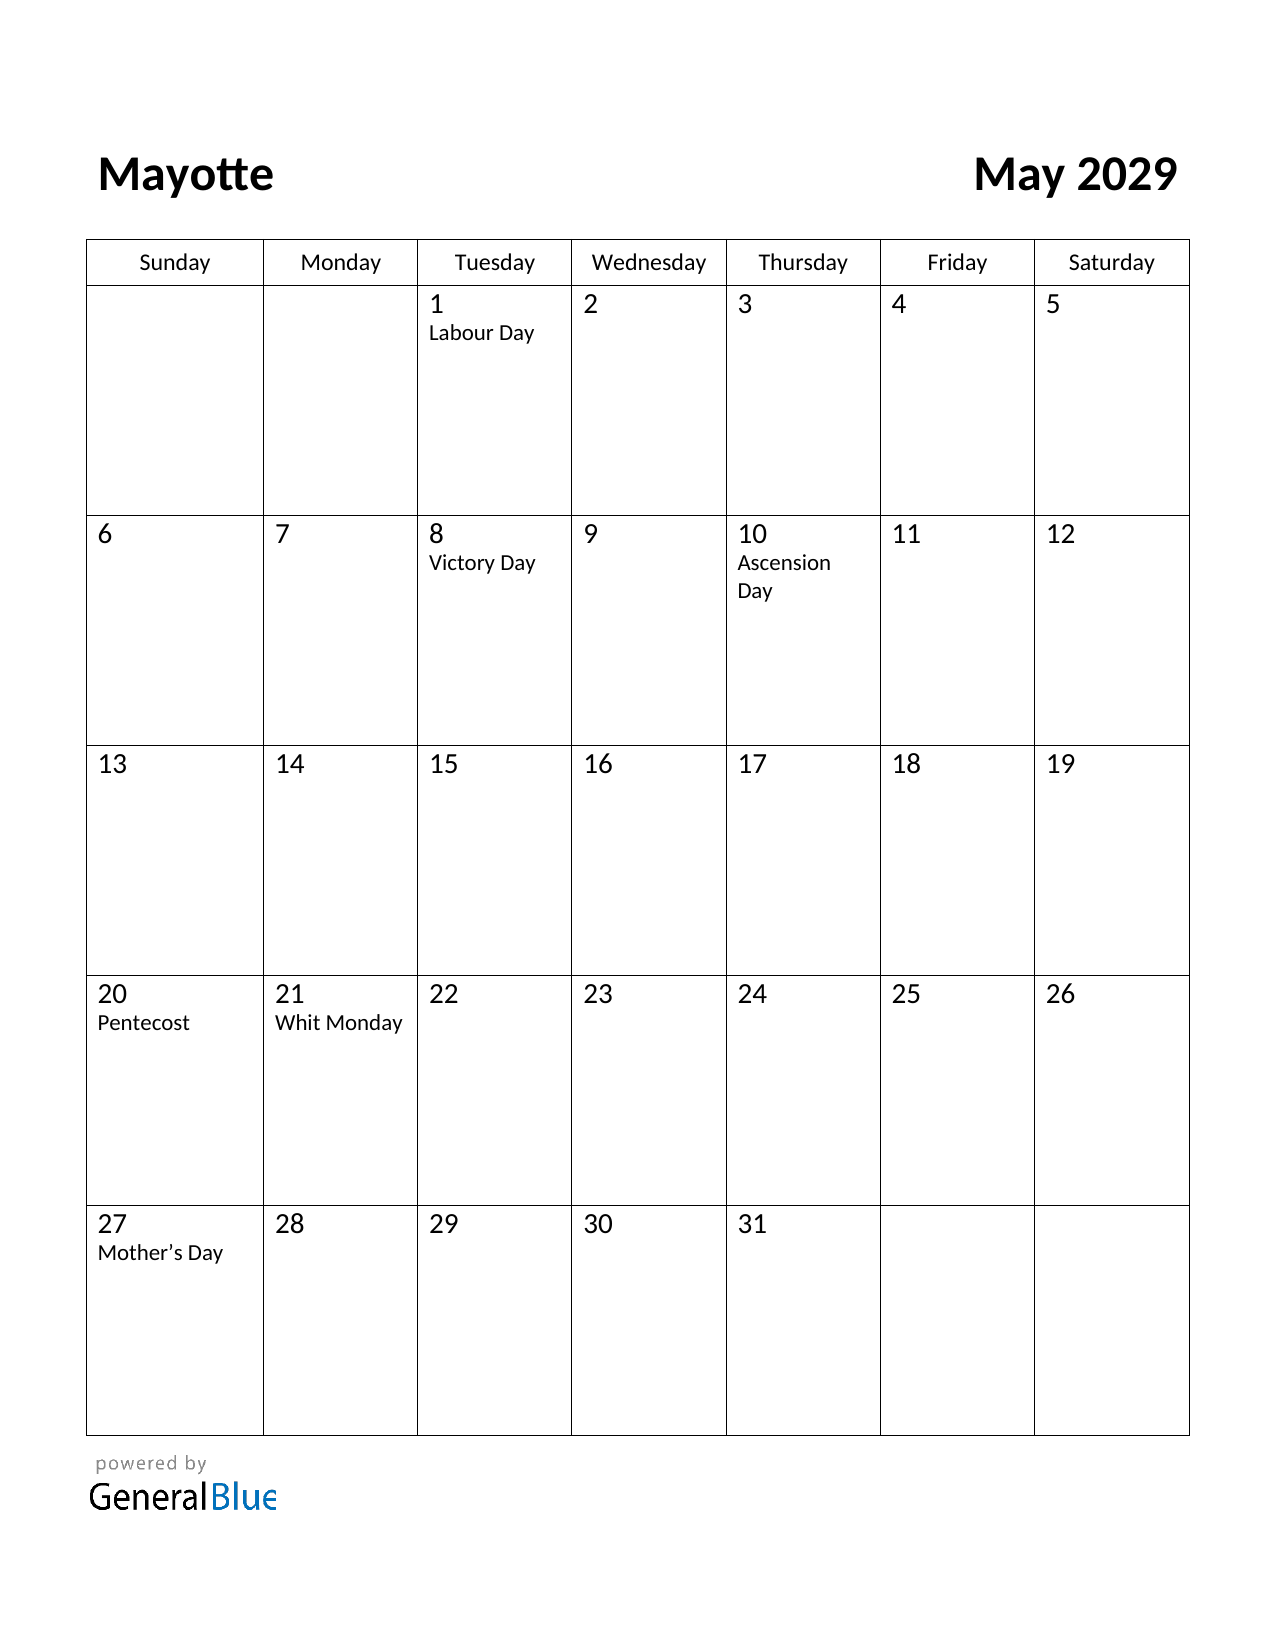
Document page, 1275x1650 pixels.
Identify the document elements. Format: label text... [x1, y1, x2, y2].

table_cell 26 [1035, 976, 1189, 1008]
table_cell Thursday [727, 240, 880, 284]
table_cell 3 [727, 286, 880, 318]
table_cell 22 [418, 976, 571, 1008]
table_cell 10 [727, 516, 880, 548]
table_cell [87, 548, 263, 744]
table_cell [264, 548, 417, 744]
table_cell [727, 318, 880, 514]
table_cell [881, 318, 1034, 514]
table_cell Wednesday [572, 240, 726, 284]
table_cell 24 [727, 976, 880, 1008]
table_cell [87, 778, 263, 974]
table_cell 15 [418, 746, 571, 778]
table_cell [87, 286, 263, 318]
table_cell [1035, 778, 1189, 974]
table_cell [86, 1436, 1189, 1534]
table_cell [264, 286, 417, 318]
table_cell 29 [418, 1206, 571, 1238]
table_cell 30 [572, 1206, 726, 1238]
table_cell Victory Day [418, 548, 571, 744]
table_cell [87, 318, 263, 514]
table_cell 6 [87, 516, 263, 548]
table_cell 8 [418, 516, 571, 548]
table_cell 16 [572, 746, 726, 778]
table_cell 31 [727, 1206, 880, 1238]
table_header May 2029 [572, 105, 1189, 239]
table_cell 4 [881, 286, 1034, 318]
table_cell Friday [881, 240, 1034, 284]
table_cell Mother’s Day [87, 1238, 263, 1434]
table_cell [881, 778, 1034, 974]
table_cell 9 [572, 516, 726, 548]
table_cell Tuesday [418, 240, 571, 284]
table_cell Saturday [1035, 240, 1189, 284]
table_cell Whit Monday [264, 1008, 417, 1204]
table_cell [1035, 318, 1189, 514]
table_cell [1035, 548, 1189, 744]
table_cell Labour Day [418, 318, 571, 514]
table_cell [881, 1008, 1034, 1204]
table_cell [264, 318, 417, 514]
table_cell 27 [87, 1206, 263, 1238]
table_cell 17 [727, 746, 880, 778]
table_cell 5 [1035, 286, 1189, 318]
table_cell Pentecost [87, 1008, 263, 1204]
table_cell Ascension Day [727, 548, 880, 744]
table_cell 19 [1035, 746, 1189, 778]
table_cell [572, 1008, 726, 1204]
table_cell [1035, 1238, 1189, 1434]
table_cell [727, 1238, 880, 1434]
picture [88, 1452, 276, 1515]
table_cell 14 [264, 746, 417, 778]
table_cell 11 [881, 516, 1034, 548]
table_cell Monday [264, 240, 417, 284]
table_cell 28 [264, 1206, 417, 1238]
table_cell [418, 1008, 571, 1204]
table_cell 12 [1035, 516, 1189, 548]
table_cell 23 [572, 976, 726, 1008]
table_cell 1 [418, 286, 571, 318]
table_cell [1035, 1008, 1189, 1204]
table_cell [727, 1008, 880, 1204]
table_cell [418, 778, 571, 974]
table_cell [572, 318, 726, 514]
table_cell 2 [572, 286, 726, 318]
table_cell Sunday [87, 240, 263, 284]
table_cell [1035, 1206, 1189, 1238]
table_cell [881, 548, 1034, 744]
table_cell [727, 778, 880, 974]
table_cell 7 [264, 516, 417, 548]
table_cell [264, 778, 417, 974]
table_cell [264, 1238, 417, 1434]
table_cell 20 [87, 976, 263, 1008]
table_cell [572, 548, 726, 744]
table_cell 25 [881, 976, 1034, 1008]
table_cell [572, 778, 726, 974]
table_cell [572, 1238, 726, 1434]
table_cell 21 [264, 976, 417, 1008]
table_header Mayotte [86, 105, 572, 239]
table_cell [881, 1206, 1034, 1238]
table_cell 18 [881, 746, 1034, 778]
table_cell [418, 1238, 571, 1434]
table_cell 13 [87, 746, 263, 778]
table_cell [881, 1238, 1034, 1434]
